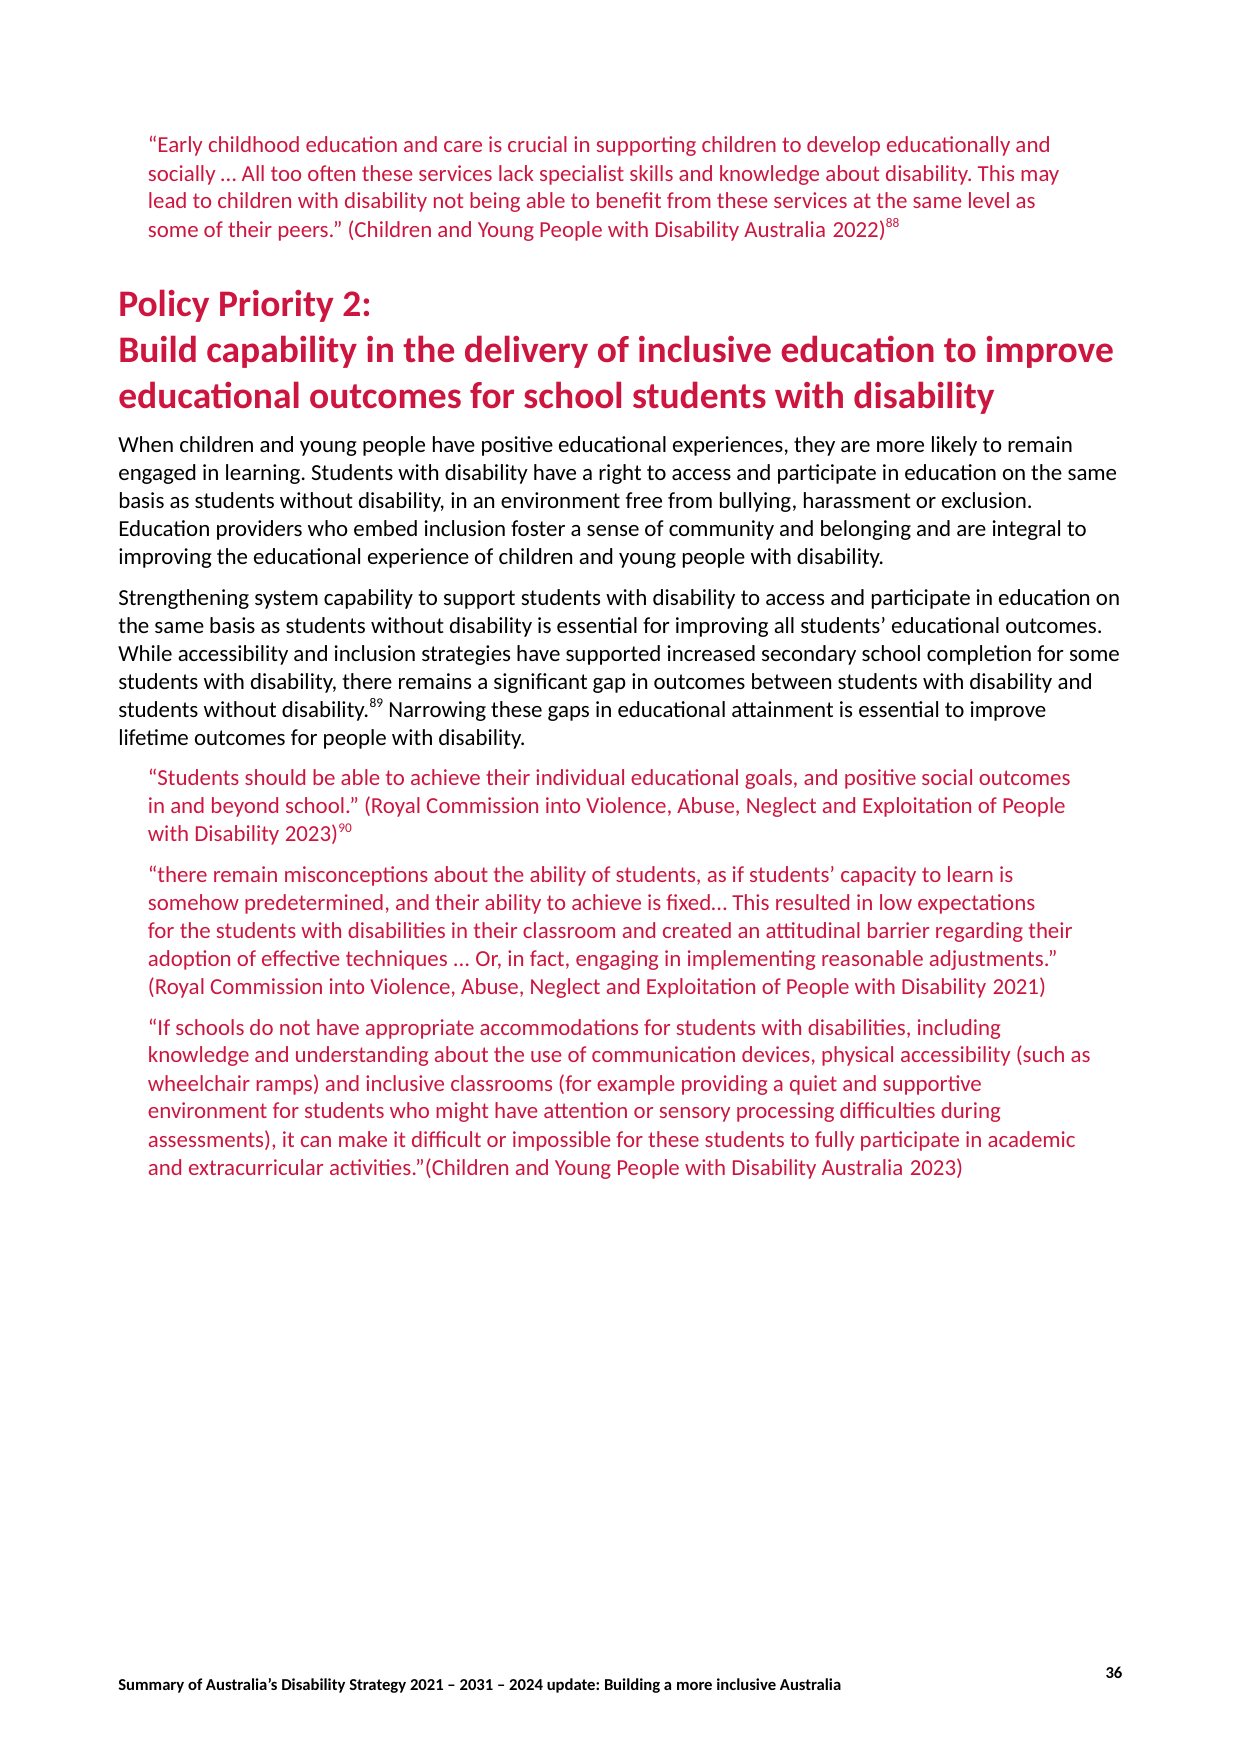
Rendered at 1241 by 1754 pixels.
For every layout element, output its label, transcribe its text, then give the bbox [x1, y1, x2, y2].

text When children and young people have positive educational experiences, they are more likely to remain engaged in learning. Students with disability have a right to access and participate in education on the same basis as students without disability, in an environment free from bullying, harassment or exclusion. Education providers who embed inclusion foster a sense of community and belonging and are integral to improving the educational experience of children and young people with disability. [118, 430, 1122, 570]
text Strengthening system capability to support students with disability to access and participate in education on the same basis as students without disability is essential for improving all students’ educational outcomes. While accessibility and inclusion strategies have supported increased secondary school completion for some students with disability, there remains a significant gap in outcomes between students with disability and students without disability. Narrowing these gaps in educational attainment is essential to improve lifetime outcomes for people with disability. [118, 583, 1122, 751]
text “Students should be able to achieve their individual educational goals, and positive social outcomes in and beyond school.” (Royal Commission into Violence, Abuse, Neglect and Exploitation of People with Disability 2023) [148, 763, 1092, 847]
text Policy Priority 2: Build capability in the delivery of inclusive education to improve educational outcomes for school students with disability [118, 280, 1122, 418]
text “there remain misconceptions about the ability of students, as if students’ capacity to learn is somehow predetermined, and their ability to achieve is fixed… This resulted in low expectations for the students with disabilities in their classroom and created an attitudinal barrier regarding their adoption of effective techniques ... Or, in fact, engaging in implementing reasonable adjustments.” (Royal Commission into Violence, Abuse, Neglect and Exploitation of People with Disability 2021) [148, 860, 1092, 1000]
text “If schools do not have appropriate accommodations for students with disabilities, including knowledge and understanding about the use of communication devices, physical accessibility (such as wheelchair ramps) and inclusive classrooms (for example providing a quiet and supportive environment for students who might have attention or sensory processing difficulties during assessments), it can make it difficult or impossible for these students to fully participate in academic and extracurricular activities.”(Children and Young People with Disability Australia 2023) [148, 1013, 1092, 1181]
text “Early childhood education and care is crucial in supporting children to develop educationally and socially … All too often these services lack specialist skills and knowledge about disability. This may lead to children with disability not being able to benefit from these services at the same level as some of their peers.” (Children and Young People with Disability Australia 2022) [148, 131, 1092, 243]
